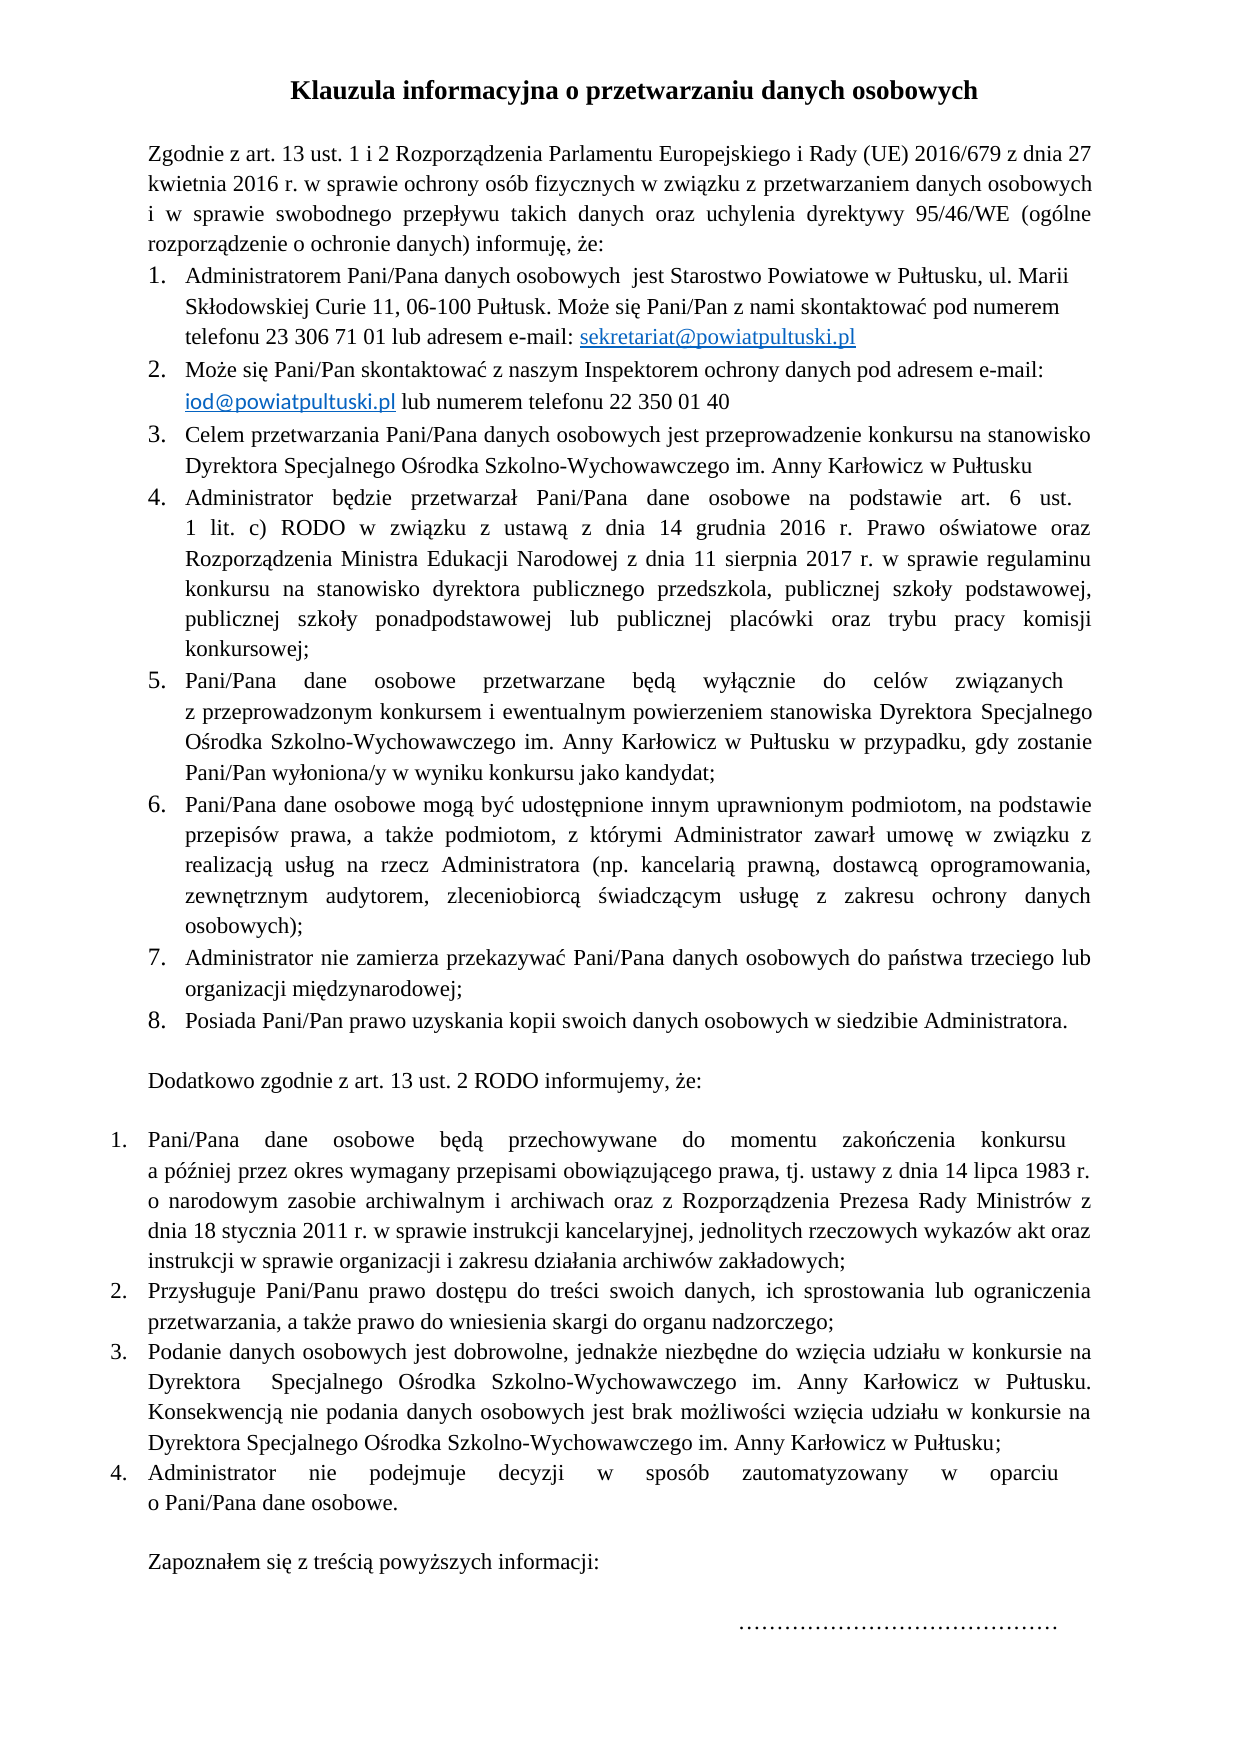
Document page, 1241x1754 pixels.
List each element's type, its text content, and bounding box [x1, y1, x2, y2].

text …………………………………… [148, 1608, 1093, 1634]
list Pani/Pana dane osobowe mogą być udostępnione innym uprawnionym podmiotom, na podstawie przepisów prawa, a także podmiotom, z którymi Administrator zawarł umowę w związku z realizacją usług na rzecz Administratora (np. kancelarią prawną, dostawcą oprogramowania, zewnętrznym audytorem, zleceniobiorcą świadczącym usługę z zakresu ochrony danych osobowych); [148, 789, 1093, 938]
list Administrator będzie przetwarzał Pani/Pana dane osobowe na podstawie art. 6 ust. 1 lit. c) RODO w związku z ustawą z dnia 14 grudnia 2016 r. Prawo oświatowe oraz Rozporządzenia Ministra Edukacji Narodowej z dnia 11 sierpnia 2017 r. w sprawie regulaminu konkursu na stanowisko dyrektora publicznego przedszkola, publicznej szkoły podstawowej, publicznej szkoły ponadpodstawowej lub publicznej placówki oraz trybu pracy komisji konkursowej; [148, 482, 1093, 662]
list Pani/Pana dane osobowe będą przechowywane do momentu zakończenia konkursu a później przez okres wymagany przepisami obowiązującego prawa, tj. ustawy z dnia 14 lipca 1983 r. o narodowym zasobie archiwalnym i archiwach oraz z Rozporządzenia Prezesa Rady Ministrów z dnia 18 stycznia 2011 r. w sprawie instrukcji kancelaryjnej, jednolitych rzeczowych wykazów akt oraz instrukcji w sprawie organizacji i zakresu działania archiwów zakładowych; [110, 1127, 1093, 1274]
list Administrator nie podejmuje decyzji w sposób zautomatyzowany w oparciu o Pani/Pana dane osobowe. [110, 1459, 1093, 1515]
list Podanie danych osobowych jest dobrowolne, jednakże niezbędne do wzięcia udziału w konkursie na Dyrektora Specjalnego Ośrodka Szkolno-Wychowawczego im. Anny Karłowicz w Pułtusku. Konsekwencją nie podania danych osobowych jest brak możliwości wzięcia udziału w konkursie na Dyrektora Specjalnego Ośrodka Szkolno-Wychowawczego im. Anny Karłowicz w Pułtusku; [110, 1338, 1093, 1455]
list Celem przetwarzania Pani/Pana danych osobowych jest przeprowadzenie konkursu na stanowisko Dyrektora Specjalnego Ośrodka Szkolno-Wychowawczego im. Anny Karłowicz w Pułtusku [148, 419, 1093, 478]
text Dodatkowo zgodnie z art. 13 ust. 2 RODO informujemy, że: [148, 1067, 1093, 1093]
list Administrator nie zamierza przekazywać Pani/Pana danych osobowych do państwa trzeciego lub organizacji międzynarodowej; [148, 942, 1093, 1001]
text Zapoznałem się z treścią powyższych informacji: [148, 1548, 1093, 1575]
list Administratorem Pani/Pana danych osobowych jest Starostwo Powiatowe w Pułtusku, ul. Marii Skłodowskiej Curie 11, 06-100 Pułtusk. Może się Pani/Pan z nami skontaktować pod numerem telefonu 23 306 71 01 lub adresem e-mail: sekretariat@powiatpultuski.pl [148, 261, 1093, 350]
list Posiada Pani/Pan prawo uzyskania kopii swoich danych osobowych w siedzibie Administratora. [148, 1005, 1093, 1034]
list Może się Pani/Pan skontaktować z naszym Inspektorem ochrony danych pod adresem e-mail: iod@powiatpultuski.pl lub numerem telefonu 22 350 01 40 [148, 354, 1093, 415]
list Przysługuje Pani/Panu prawo dostępu do treści swoich danych, ich sprostowania lub ograniczenia przetwarzania, a także prawo do wniesienia skargi do organu nadzorczego; [110, 1278, 1093, 1334]
list Klauzula informacyjna o przetwarzaniu danych osobowych [223, 74, 1093, 105]
list Zgodnie z art. 13 ust. 1 i 2 Rozporządzenia Parlamentu Europejskiego i Rady (UE) 2016/679 z dnia 27 kwietnia 2016 r. w sprawie ochrony osób fizycznych w związku z przetwarzaniem danych osobowych i w sprawie swobodnego przepływu takich danych oraz uchylenia dyrektywy 95/46/WE (ogólne rozporządzenie o ochronie danych) informuję, że: [148, 140, 1093, 257]
list Pani/Pana dane osobowe przetwarzane będą wyłącznie do celów związanych z przeprowadzonym konkursem i ewentualnym powierzeniem stanowiska Dyrektora Specjalnego Ośrodka Szkolno-Wychowawczego im. Anny Karłowicz w Pułtusku w przypadku, gdy zostanie Pani/Pan wyłoniona/y w wyniku konkursu jako kandydat; [148, 666, 1093, 785]
